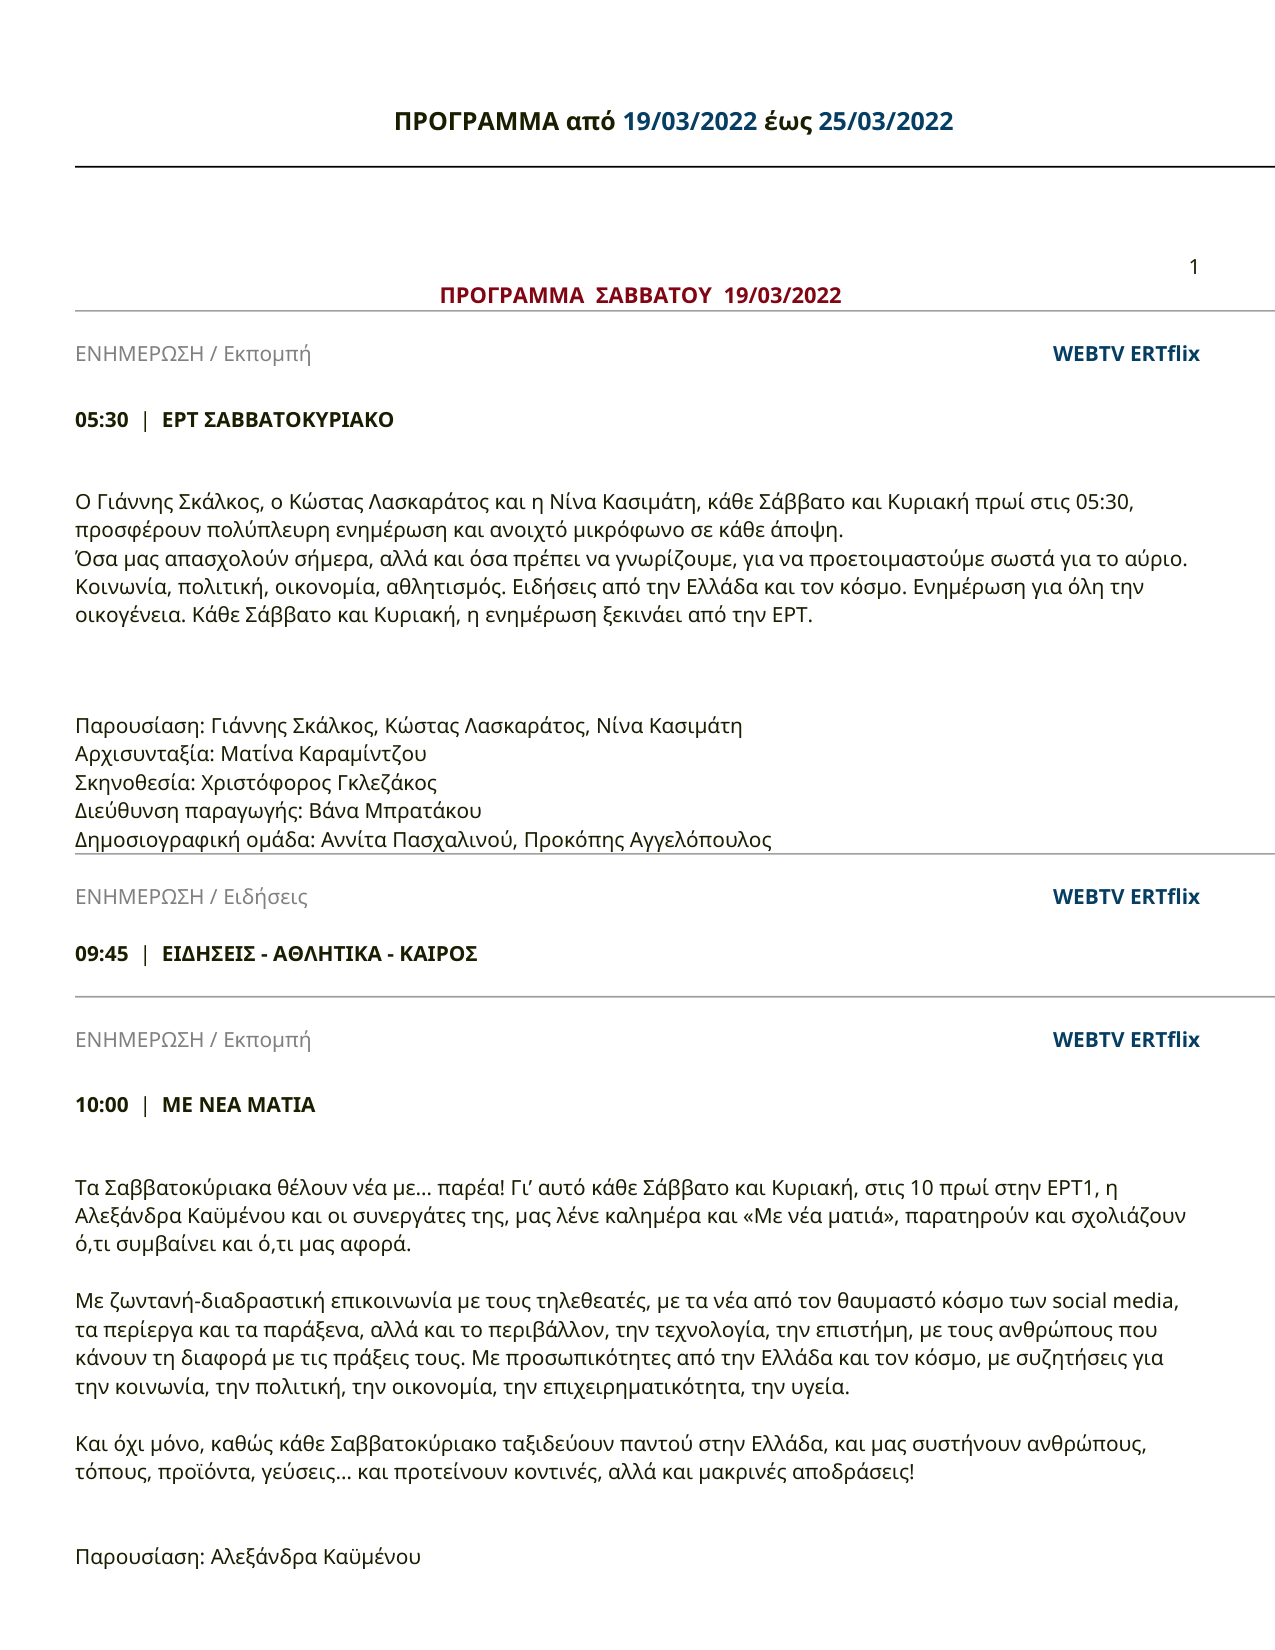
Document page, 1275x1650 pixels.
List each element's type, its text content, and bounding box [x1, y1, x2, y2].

text 10:00 | ΜΕ ΝΕΑ ΜΑΤΙΑ [75, 1053, 1200, 1148]
table_header ΕΝΗΜΕΡΩΣΗ / Ειδήσεις [75, 882, 637, 910]
text Τα Σαββατοκύριακα θέλουν νέα με… παρέα! Γι’ αυτό κάθε Σάββατο και Κυριακή, στις 10 πρωί στην ΕΡΤ1, η Αλεξάνδρα Καϋμένου και οι συνεργάτες της, μας λένε καλημέρα και «Με νέα ματιά», παρατηρούν και σχολιάζουν ό,τι συμβαίνει και ό,τι μας αφορά. Με ζωντανή-διαδραστική επικοινωνία με τους τηλεθεατές, με τα νέα από τον θαυμαστό κόσμο των social media, τα περίεργα και τα παράξενα, αλλά και το περιβάλλον, την τεχνολογία, την επιστήμη, με τους ανθρώπους που κάνουν τη διαφορά με τις πράξεις τους. Με προσωπικότητες από την Ελλάδα και τον κόσμο, με συζητήσεις για την κοινωνία, την πολιτική, την οικονομία, την επιχειρηματικότητα, την υγεία. Και όχι μόνο, καθώς κάθε Σαββατοκύριακο ταξιδεύουν παντού στην Ελλάδα, και μας συστήνουν ανθρώπους, τόπους, προϊόντα, γεύσεις… και προτείνουν κοντινές, αλλά και μακρινές αποδράσεις! [75, 1173, 1200, 1486]
text 05:30 | ΕΡΤ ΣΑΒΒΑΤΟΚΥΡΙΑΚΟ [75, 367, 1200, 462]
text Ο Γιάννης Σκάλκος, ο Κώστας Λασκαράτος και η Νίνα Κασιμάτη, κάθε Σάββατο και Κυριακή πρωί στις 05:30, προσφέρουν πολύπλευρη ενημέρωση και ανοιχτό μικρόφωνο σε κάθε άποψη. Όσα μας απασχολούν σήμερα, αλλά και όσα πρέπει να γνωρίζουμε, για να προετοιμαστούμε σωστά για το αύριο. Κοινωνία, πολιτική, οικονομία, αθλητισμός. Ειδήσεις από την Ελλάδα και τον κόσμο. Ενημέρωση για όλη την οικογένεια. Κάθε Σάββατο και Κυριακή, η ενημέρωση ξεκινάει από την ΕΡΤ. [75, 487, 1200, 629]
table_header ΕΝΗΜΕΡΩΣΗ / Εκπομπή [75, 339, 637, 367]
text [75, 1486, 1200, 1571]
table_header WEBTV ERTflix [638, 1025, 1200, 1053]
table_header WEBTV ERTflix [638, 882, 1200, 910]
text Παρουσίαση: Γιάννης Σκάλκος, Κώστας Λασκαράτος, Νίνα Κασιμάτη Αρχισυνταξία: Ματίνα Καραμίντζου Σκηνοθεσία: Χριστόφορος Γκλεζάκος Διεύθυνση παραγωγής: Βάνα Μπρατάκου Δημοσιογραφική ομάδα: Αννίτα Πασχαλινού, Προκόπης Αγγελόπουλος [75, 654, 1200, 853]
text ΠΡΟΓΡΑΜΜΑ από 19/03/2022 έως 25/03/2022 [75, 103, 1200, 137]
text ΠΡΟΓΡΑΜΜΑ ΣΑΒΒΑΤΟΥ 19/03/2022 [75, 280, 1200, 310]
table_header WEBTV ERTflix [638, 339, 1200, 367]
text 09:45 | ΕΙΔΗΣΕΙΣ - ΑΘΛΗΤΙΚΑ - ΚΑΙΡΟΣ [75, 910, 1200, 995]
table_header ΕΝΗΜΕΡΩΣΗ / Εκπομπή [75, 1025, 637, 1053]
